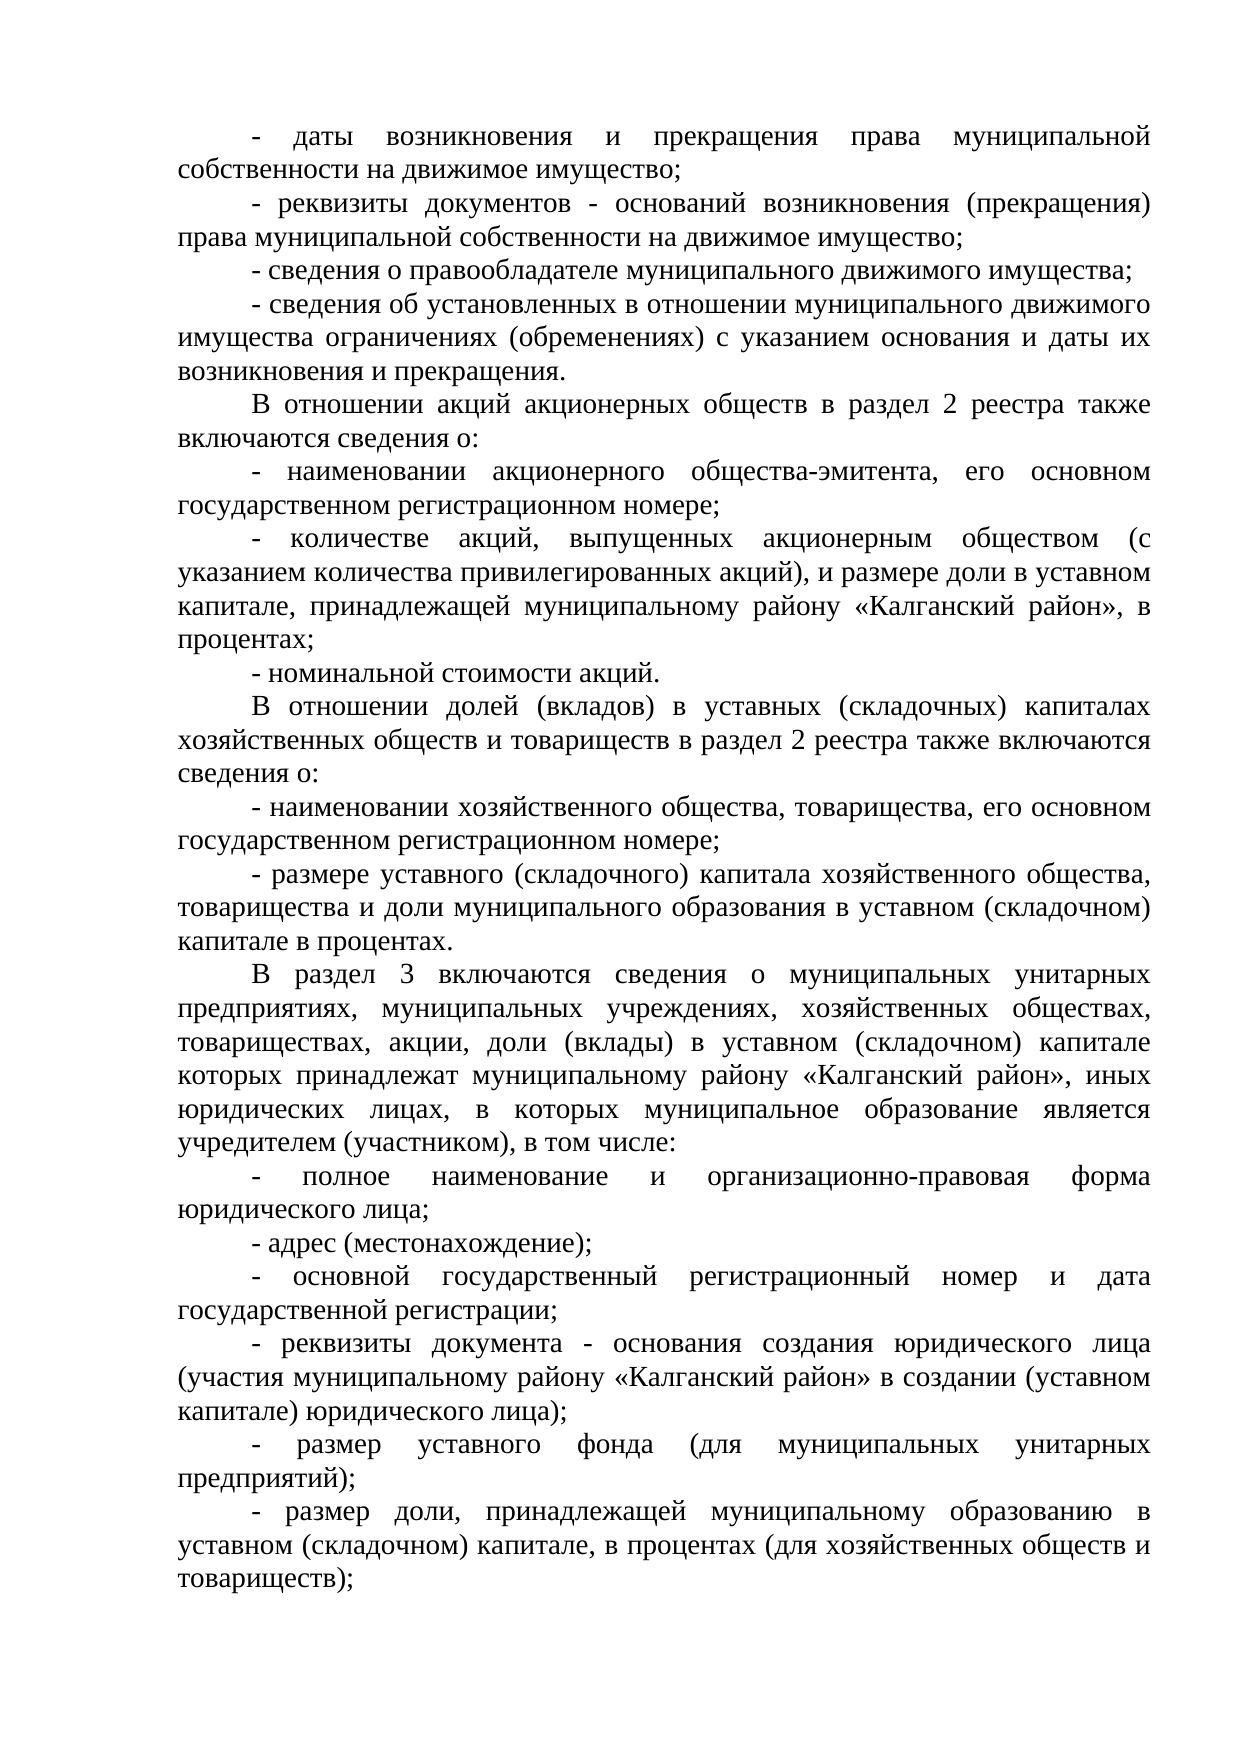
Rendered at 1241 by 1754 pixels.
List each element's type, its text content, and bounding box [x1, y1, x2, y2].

text - реквизиты документа - основания создания юридического лица (участия муниципальному району «Калганский район» в создании (уставном капитале) юридического лица); [177, 1326, 1152, 1426]
text - реквизиты документов - оснований возникновения (прекращения) права муниципальной собственности на движимое имущество; [177, 185, 1152, 252]
text В раздел 3 включаются сведения о муниципальных унитарных предприятиях, муниципальных учреждениях, хозяйственных обществах, товариществах, акции, доли (вклады) в уставном (складочном) капитале которых принадлежат муниципальному району «Калганский район», иных юридических лицах, в которых муниципальное образование является учредителем (участником), в том числе: [177, 957, 1152, 1158]
text - количестве акций, выпущенных акционерным обществом (с указанием количества привилегированных акций), и размере доли в уставном капитале, принадлежащей муниципальному району «Калганский район», в процентах; [177, 521, 1152, 655]
text - сведения о правообладателе муниципального движимого имущества; [177, 252, 1152, 286]
text - размер доли, принадлежащей муниципальному образованию в уставном (складочном) капитале, в процентах (для хозяйственных обществ и товариществ); [177, 1493, 1152, 1594]
text - полное наименование и организационно-правовая форма юридического лица; [177, 1158, 1152, 1225]
text - размер уставного фонда (для муниципальных унитарных предприятий); [177, 1426, 1152, 1493]
text - даты возникновения и прекращения права муниципальной собственности на движимое имущество; [177, 118, 1152, 185]
text В отношении долей (вкладов) в уставных (складочных) капиталах хозяйственных обществ и товариществ в раздел 2 реестра также включаются сведения о: [177, 688, 1152, 789]
text - наименовании хозяйственного общества, товарищества, его основном государственном регистрационном номере; [177, 789, 1152, 856]
text - номинальной стоимости акций. [177, 655, 1152, 688]
text - сведения об установленных в отношении муниципального движимого имущества ограничениях (обременениях) с указанием основания и даты их возникновения и прекращения. [177, 286, 1152, 386]
text - адрес (местонахождение); [177, 1225, 1152, 1258]
text - основной государственный регистрационный номер и дата государственной регистрации; [177, 1258, 1152, 1326]
text В отношении акций акционерных обществ в раздел 2 реестра также включаются сведения о: [177, 386, 1152, 453]
text - размере уставного (складочного) капитала хозяйственного общества, товарищества и доли муниципального образования в уставном (складочном) капитале в процентах. [177, 856, 1152, 957]
text - наименовании акционерного общества-эмитента, его основном государственном регистрационном номере; [177, 453, 1152, 521]
